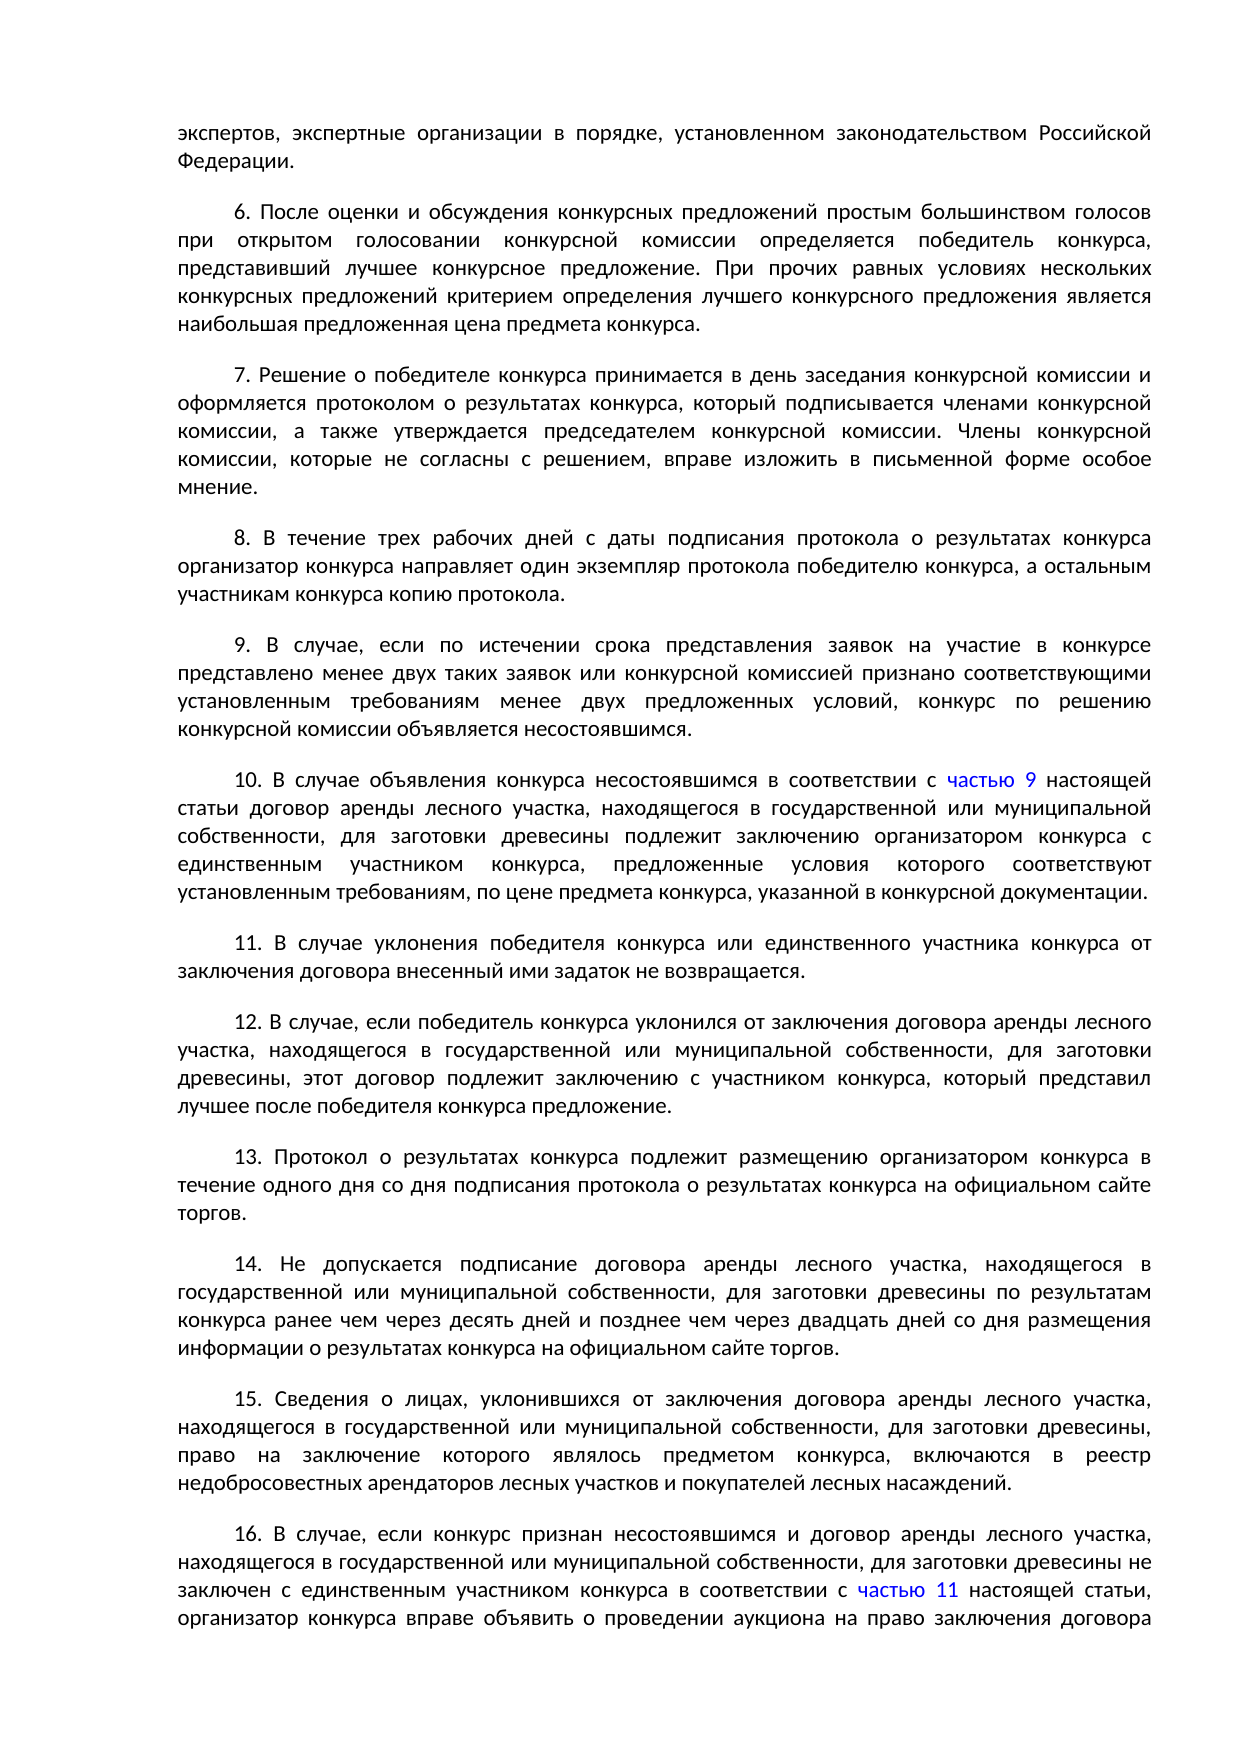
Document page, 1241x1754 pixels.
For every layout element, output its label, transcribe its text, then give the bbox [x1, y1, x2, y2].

text 7. Решение о победителе конкурса принимается в день заседания конкурсной комиссии и оформляется протоколом о результатах конкурса, который подписывается членами конкурсной комиссии, а также утверждается председателем конкурсной комиссии. Члены конкурсной комиссии, которые не согласны с решением, вправе изложить в письменной форме особое мнение. [177, 360, 1152, 500]
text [177, 118, 1152, 174]
text 9. В случае, если по истечении срока представления заявок на участие в конкурсе представлено менее двух таких заявок или конкурсной комиссией признано соответствующими установленным требованиям менее двух предложенных условий, конкурс по решению конкурсной комиссии объявляется несостоявшимся. [177, 630, 1152, 742]
text 11. В случае уклонения победителя конкурса или единственного участника конкурса от заключения договора внесенный ими задаток не возвращается. [177, 928, 1152, 984]
text 14. Не допускается подписание договора аренды лесного участка, находящегося в государственной или муниципальной собственности, для заготовки древесины по результатам конкурса ранее чем через десять дней и позднее чем через двадцать дней со дня размещения информации о результатах конкурса на официальном сайте торгов. [177, 1249, 1152, 1361]
text 12. В случае, если победитель конкурса уклонился от заключения договора аренды лесного участка, находящегося в государственной или муниципальной собственности, для заготовки древесины, этот договор подлежит заключению с участником конкурса, который представил лучшее после победителя конкурса предложение. [177, 1007, 1152, 1119]
text 6. После оценки и обсуждения конкурсных предложений простым большинством голосов при открытом голосовании конкурсной комиссии определяется победитель конкурса, представивший лучшее конкурсное предложение. При прочих равных условиях нескольких конкурсных предложений критерием определения лучшего конкурсного предложения является наибольшая предложенная цена предмета конкурса. [177, 197, 1152, 337]
text 8. В течение трех рабочих дней с даты подписания протокола о результатах конкурса организатор конкурса направляет один экземпляр протокола победителю конкурса, а остальным участникам конкурса копию протокола. [177, 523, 1152, 607]
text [177, 1519, 1152, 1631]
text 10. В случае объявления конкурса несостоявшимся в соответствии с частью 9 настоящей статьи договор аренды лесного участка, находящегося в государственной или муниципальной собственности, для заготовки древесины подлежит заключению организатором конкурса с единственным участником конкурса, предложенные условия которого соответствуют установленным требованиям, по цене предмета конкурса, указанной в конкурсной документации. [177, 765, 1152, 905]
text 13. Протокол о результатах конкурса подлежит размещению организатором конкурса в течение одного дня со дня подписания протокола о результатах конкурса на официальном сайте торгов. [177, 1142, 1152, 1226]
text 15. Сведения о лицах, уклонившихся от заключения договора аренды лесного участка, находящегося в государственной или муниципальной собственности, для заготовки древесины, право на заключение которого являлось предметом конкурса, включаются в реестр недобросовестных арендаторов лесных участков и покупателей лесных насаждений. [177, 1384, 1152, 1496]
